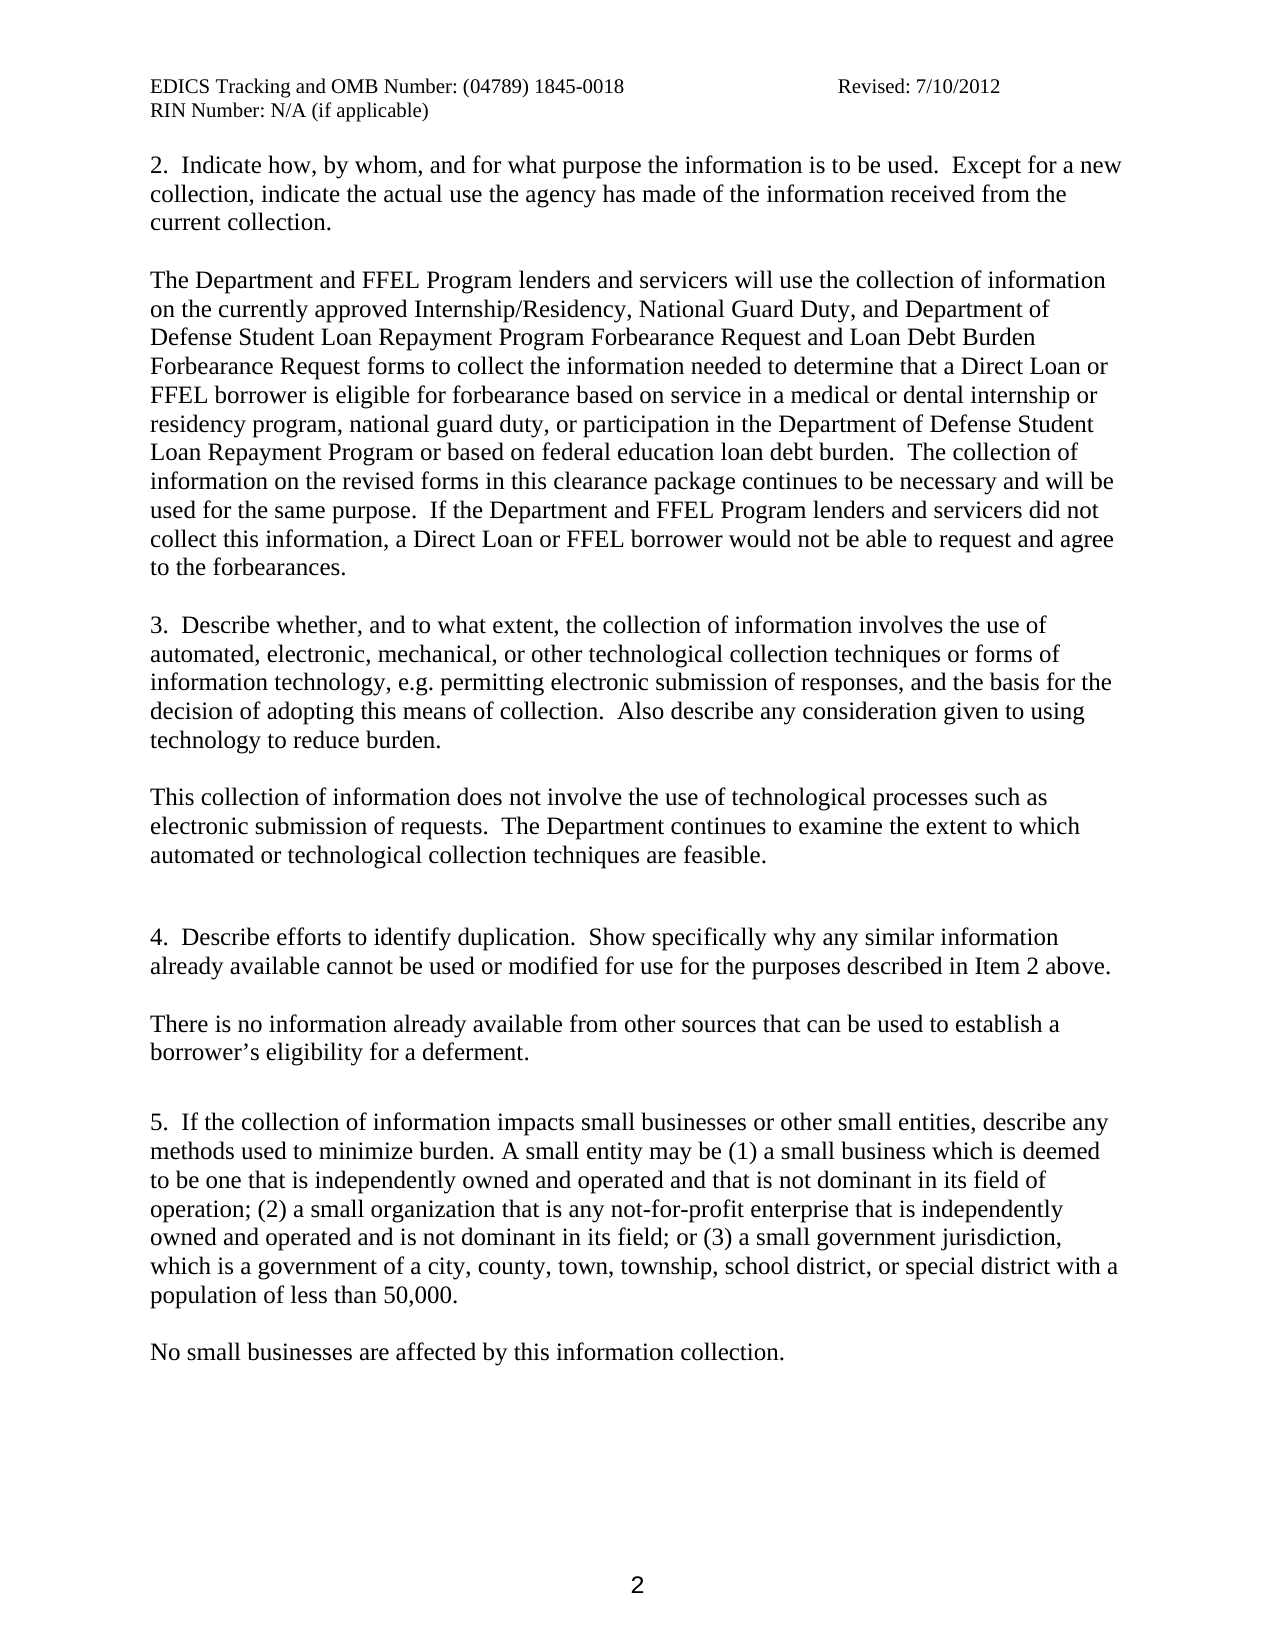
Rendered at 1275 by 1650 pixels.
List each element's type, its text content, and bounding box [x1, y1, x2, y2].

text 4. Describe efforts to identify duplication. Show specifically why any similar information already available cannot be used or modified for use for the purposes described in Item 2 above. [150, 922, 1125, 980]
text This collection of information does not involve the use of technological processes such as electronic submission of requests. The Department continues to examine the extent to which automated or technological collection techniques are feasible. [150, 782, 1125, 869]
text No small businesses are affected by this information collection. [150, 1337, 1125, 1366]
text The Department and FFEL Program lenders and servicers will use the collection of information on the currently approved Internship/Residency, National Guard Duty, and Department of Defense Student Loan Repayment Program Forbearance Request and Loan Debt Burden Forbearance Request forms to collect the information needed to determine that a Direct Loan or FFEL borrower is eligible for forbearance based on service in a medical or dental internship or residency program, national guard duty, or participation in the Department of Defense Student Loan Repayment Program or based on federal education loan debt burden. The collection of information on the revised forms in this clearance package continues to be necessary and will be used for the same purpose. If the Department and FFEL Program lenders and servicers did not collect this information, a Direct Loan or FFEL borrower would not be able to request and agree to the forbearances. [150, 265, 1125, 581]
text 3. Describe whether, and to what extent, the collection of information involves the use of automated, electronic, mechanical, or other technological collection techniques or forms of information technology, e.g. permitting electronic submission of responses, and the basis for the decision of adopting this means of collection. Also describe any consideration given to using technology to reduce burden. [150, 610, 1125, 754]
text 5. If the collection of information impacts small businesses or other small entities, describe any methods used to minimize burden. A small entity may be (1) a small business which is deemed to be one that is independently owned and operated and that is not dominant in its field of operation; (2) a small organization that is any not-for-profit enterprise that is independently owned and operated and is not dominant in its field; or (3) a small government jurisdiction, which is a government of a city, county, town, township, school district, or special district with a population of less than 50,000. [150, 1107, 1125, 1309]
text There is no information already available from other sources that can be used to establish a borrower’s eligibility for a deferment. [150, 1009, 1125, 1066]
text 2. Indicate how, by whom, and for what purpose the information is to be used. Except for a new collection, indicate the actual use the agency has made of the information received from the current collection. [150, 150, 1125, 236]
